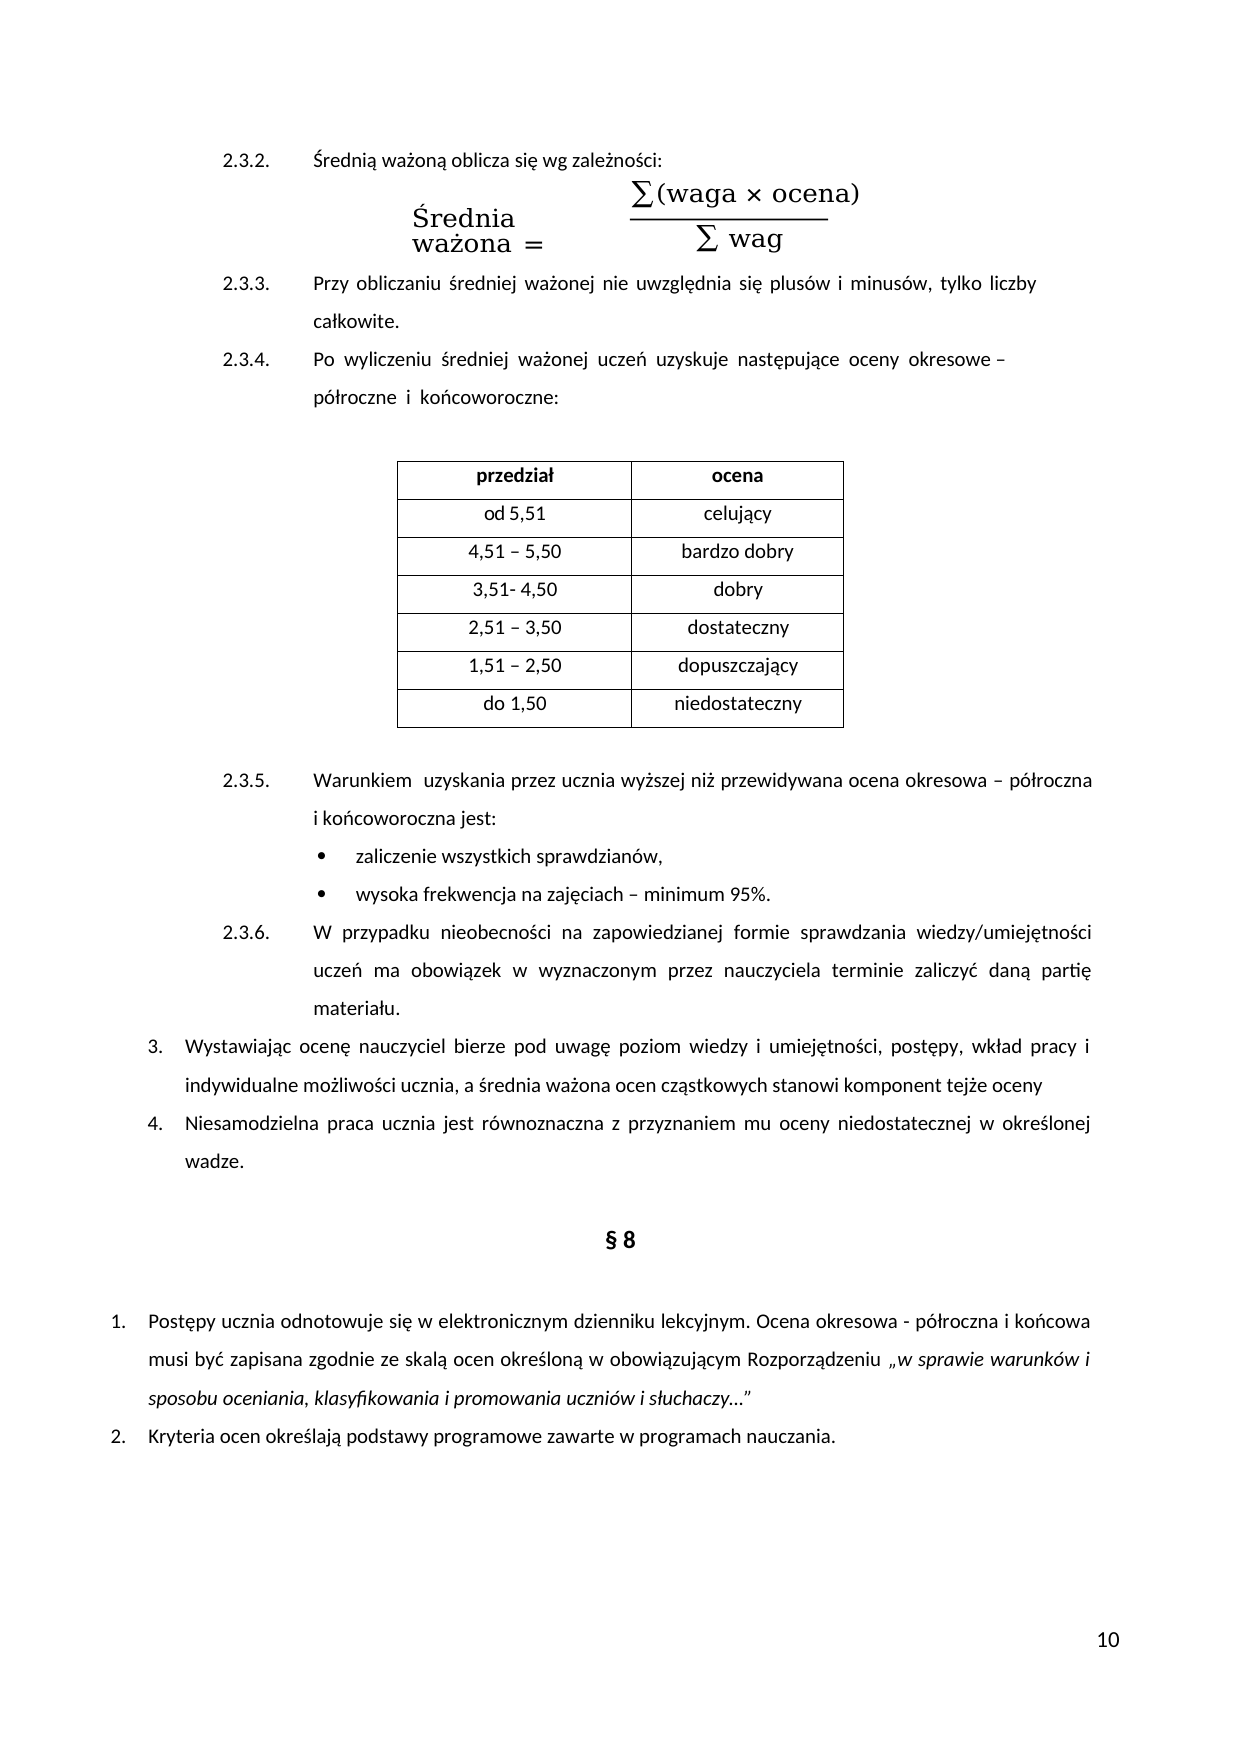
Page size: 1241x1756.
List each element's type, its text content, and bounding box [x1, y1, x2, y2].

text Średnia ważona = [412, 207, 623, 257]
text ∑ wag [694, 221, 1119, 252]
text § 8 [324, 1224, 916, 1255]
table_cell celujący [632, 500, 843, 537]
table_header ocena [632, 462, 843, 499]
table_cell 2,51 – 3,50 [398, 614, 631, 651]
table_cell 1,51 – 2,50 [398, 652, 631, 689]
list Po wyliczeniu średniej ważonej uczeń uzyskuje następujące oceny okresowe – półroczne i końcoworoczne: [222, 346, 1093, 410]
list Przy obliczaniu średniej ważonej nie uwzględnia się plusów i minusów, tylko liczby całkowite. [222, 270, 1092, 333]
table_cell dopuszczający [632, 652, 843, 689]
list zaliczenie wszystkich sprawdzianów, [318, 843, 1119, 869]
table_header przedział [398, 462, 631, 499]
table_cell do 1,50 [398, 690, 631, 727]
list Średnią ważoną oblicza się wg zależności: [222, 147, 1119, 173]
list Wystawiając ocenę nauczyciel bierze pod uwagę poziom wiedzy i umiejętności, postępy, wkład pracy i indywidualne możliwości ucznia, a średnia ważona ocen cząstkowych stanowi komponent tejże oceny [147, 1034, 1092, 1097]
list Postępy ucznia odnotowuje się w elektronicznym dzienniku lekcyjnym. Ocena okresowa - półroczna i końcowa musi być zapisana zgodnie ze skalą ocen określoną w obowiązującym Rozporządzeniu „w sprawie warunków i sposobu oceniania, klasyfikowania i promowania uczniów i słuchaczy…” [110, 1308, 1092, 1410]
table_cell 3,51- 4,50 [398, 576, 631, 613]
table_cell 4,51 – 5,50 [398, 538, 631, 575]
list wysoka frekwencja na zajęciach – minimum 95%. [318, 881, 1119, 907]
table_cell niedostateczny [632, 690, 843, 727]
list Kryteria ocen określają podstawy programowe zawarte w programach nauczania. [110, 1423, 1119, 1448]
text ∑(waga × ocena) [636, 183, 1119, 207]
table_cell dobry [632, 576, 843, 613]
list Warunkiem uzyskania przez ucznia wyższej niż przewidywana ocena okresowa – półroczna i końcoworoczna jest: [222, 767, 1093, 830]
table_cell dostateczny [632, 614, 843, 651]
table_cell od 5,51 [398, 500, 631, 537]
table_cell bardzo dobry [632, 538, 843, 575]
list Niesamodzielna praca ucznia jest równoznaczna z przyznaniem mu oceny niedostatecznej w określonej wadze. [147, 1110, 1092, 1173]
list W przypadku nieobecności na zapowiedzianej formie sprawdzania wiedzy/umiejętności uczeń ma obowiązek w wyznaczonym przez nauczyciela terminie zaliczyć daną partię materiału. [222, 919, 1092, 1021]
